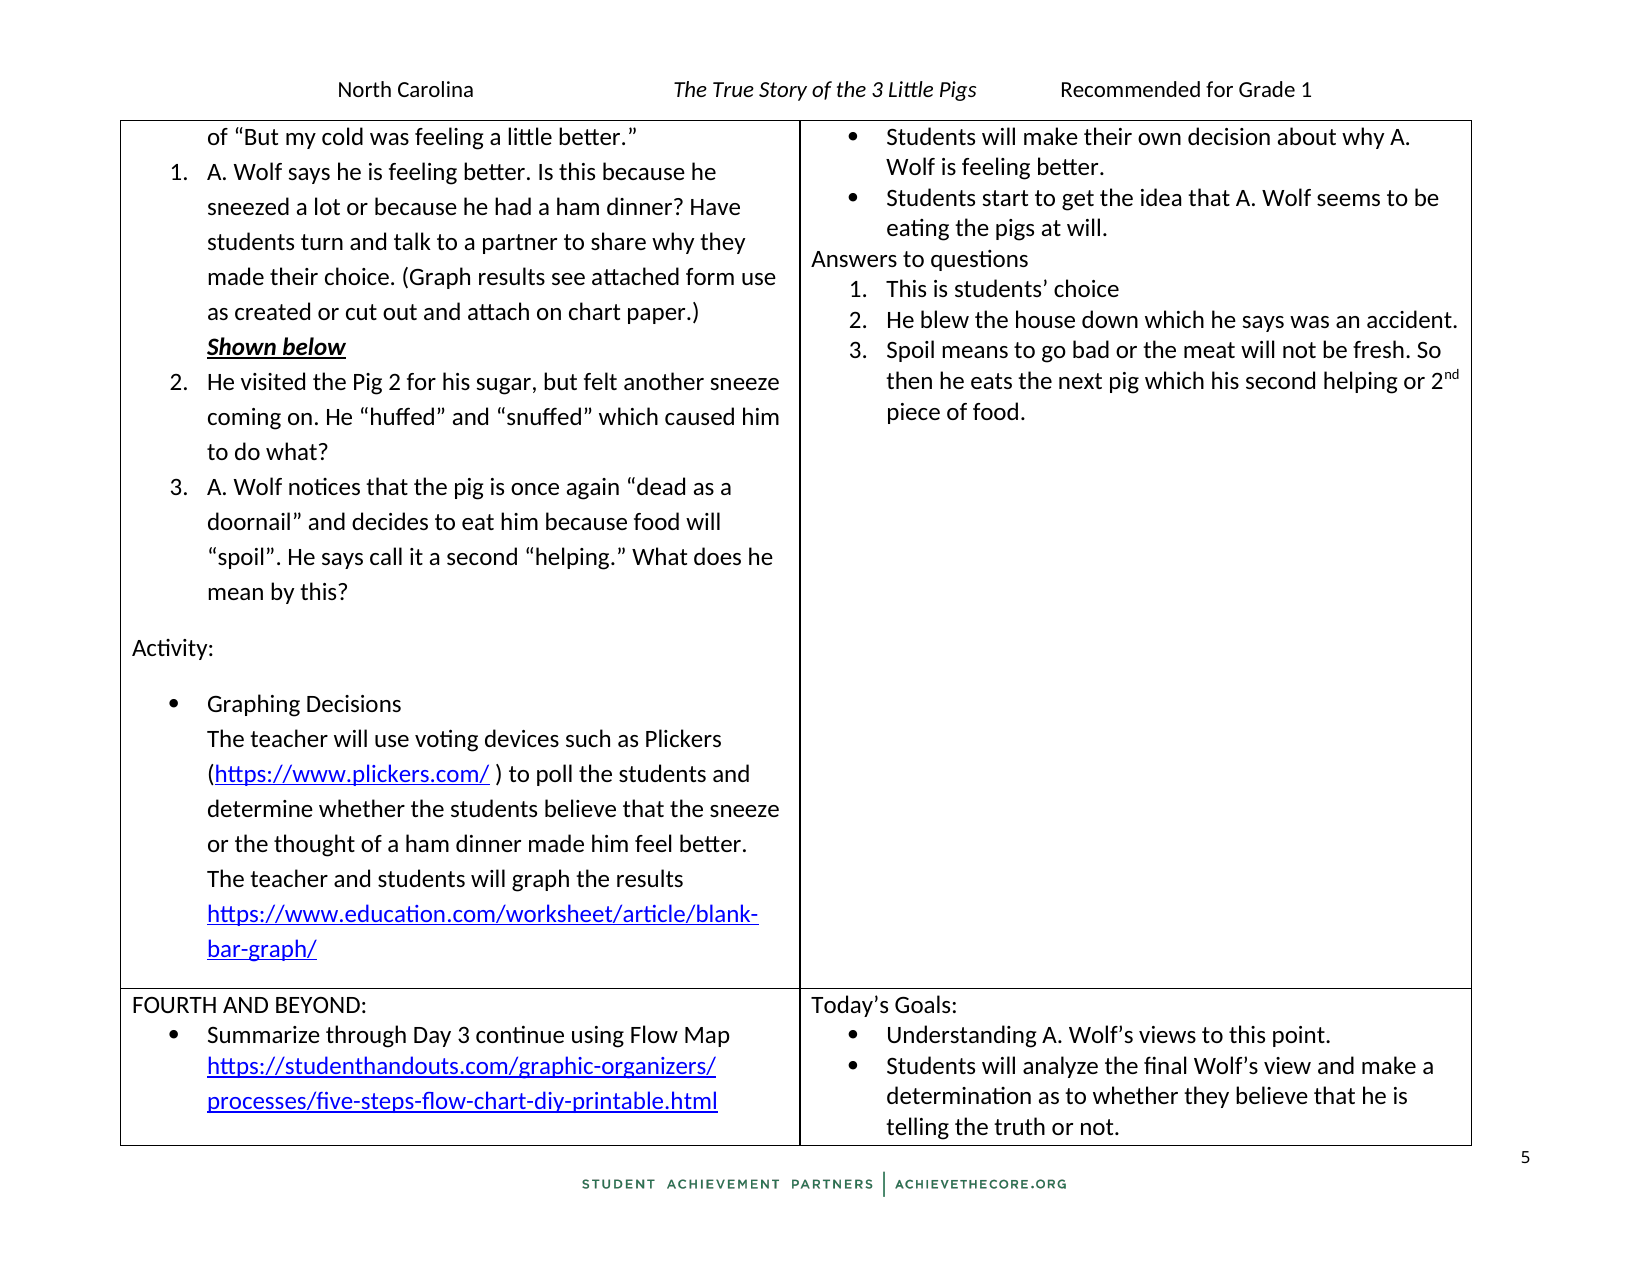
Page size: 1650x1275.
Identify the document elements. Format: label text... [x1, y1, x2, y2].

picture [571, 1168, 1079, 1200]
